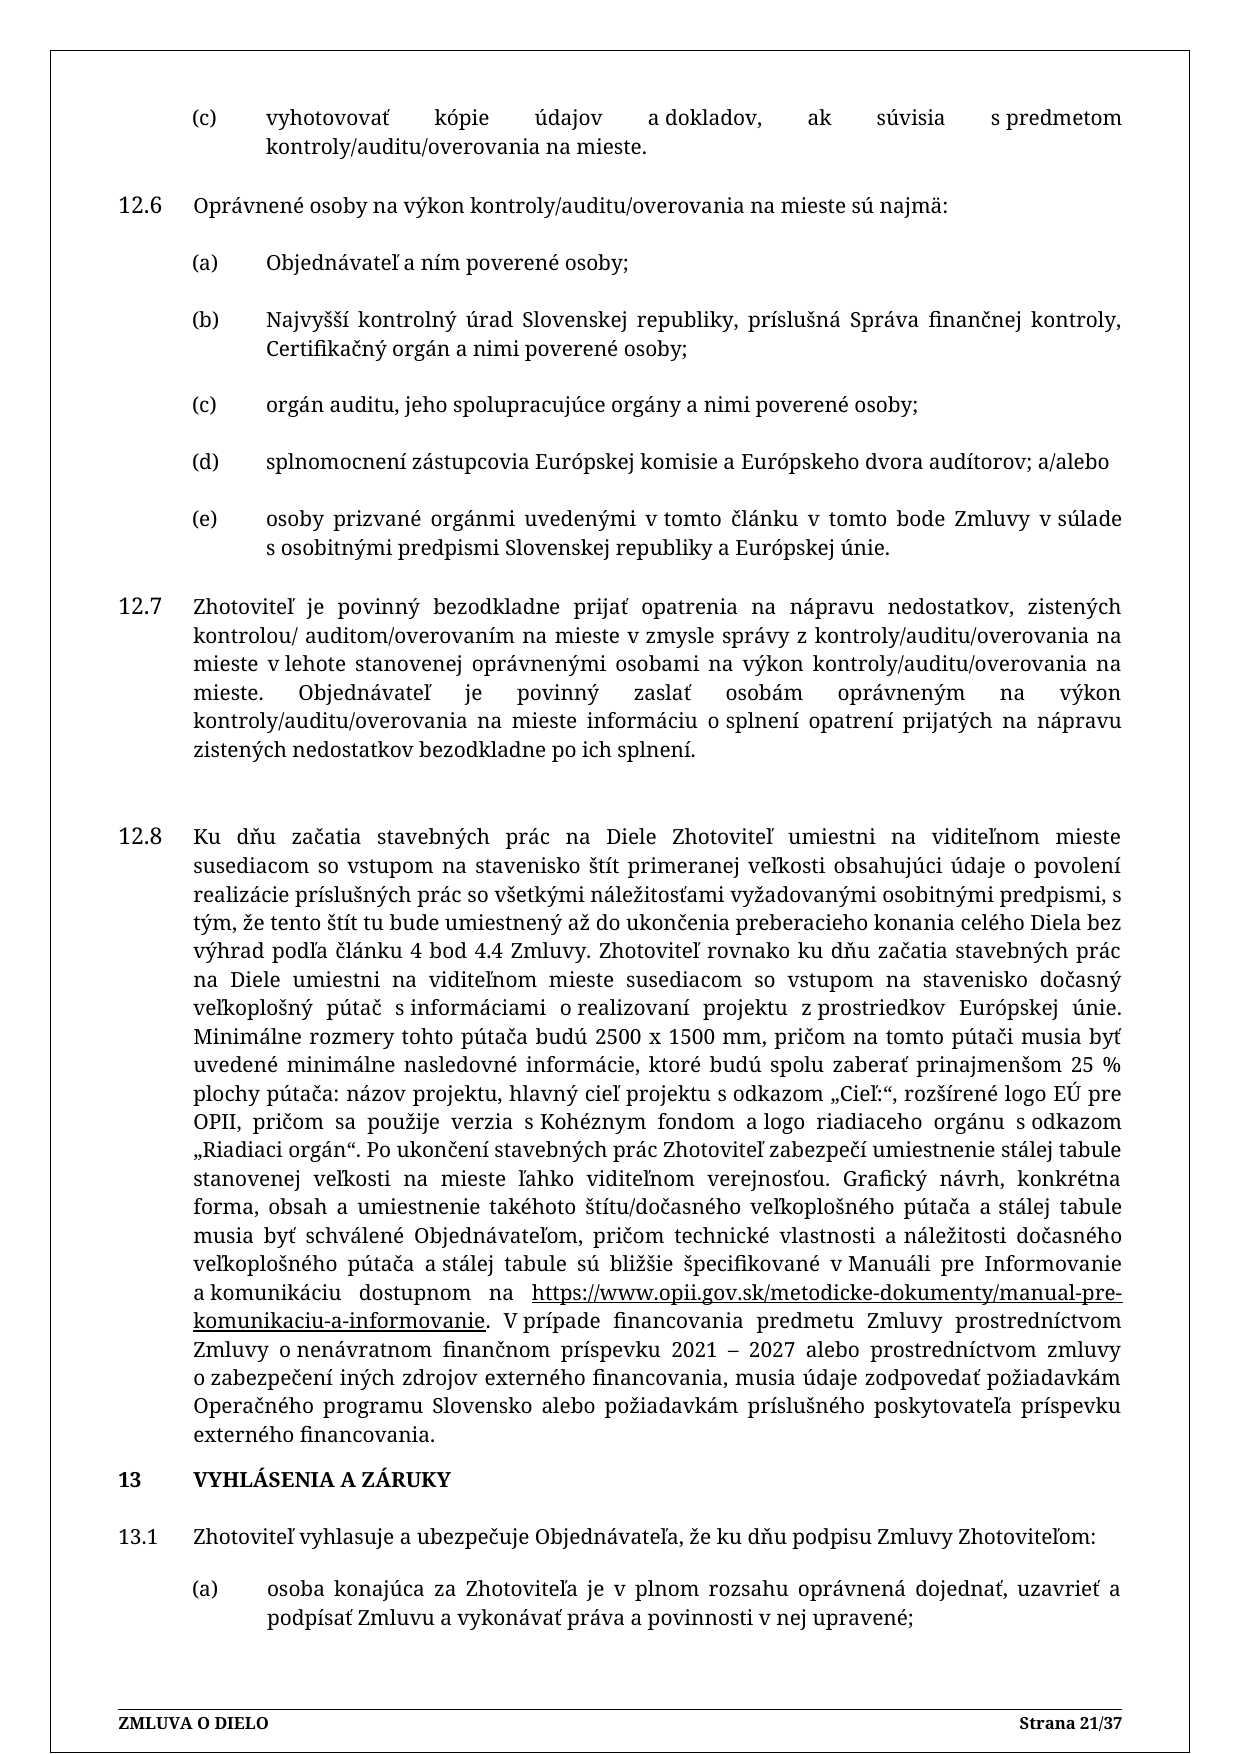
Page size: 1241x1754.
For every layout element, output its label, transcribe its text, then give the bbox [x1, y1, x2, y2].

list osoba konajúca za Zhotoviteľa je v plnom rozsahu oprávnená dojednať, uzavrieť a podpísať Zmluvu a vykonávať práva a povinnosti v nej upravené; [192, 1574, 1122, 1631]
list osoby prizvané orgánmi uvedenými v tomto článku v tomto bode Zmluvy v súlade s osobitnými predpismi Slovenskej republiky a Európskej únie. [192, 504, 1122, 561]
list Zhotoviteľ vyhlasuje a ubezpečuje Objednávateľa, že ku dňu podpisu Zmluvy Zhotoviteľom: [118, 1522, 1122, 1551]
list splnomocnení zástupcovia Európskej komisie a Európskeho dvora audítorov; a/alebo [192, 447, 1122, 476]
list Ku dňu začatia stavebných prác na Diele Zhotoviteľ umiestni na viditeľnom mieste susediacom so vstupom na stavenisko štít primeranej veľkosti obsahujúci údaje o povolení realizácie príslušných prác so všetkými náležitosťami vyžadovanými osobitnými predpismi, s tým, že tento štít tu bude umiestnený až do ukončenia preberacieho konania celého Diela bez výhrad podľa článku 4 bod 4.4 Zmluvy. Zhotoviteľ rovnako ku dňu začatia stavebných prác na Diele umiestni na viditeľnom mieste susediacom so vstupom na stavenisko dočasný veľkoplošný pútač s informáciami o realizovaní projektu z prostriedkov Európskej únie. Minimálne rozmery tohto pútača budú 2500 x 1500 mm, pričom na tomto pútači musia byť uvedené minimálne nasledovné informácie, ktoré budú spolu zaberať prinajmenšom 25 % plochy pútača: názov projektu, hlavný cieľ projektu s odkazom „Cieľ:“, rozšírené logo EÚ pre OPII, pričom sa použije verzia s Kohéznym fondom a logo riadiaceho orgánu s odkazom „Riadiaci orgán“. Po ukončení stavebných prác Zhotoviteľ zabezpečí umiestnenie stálej tabule stanovenej veľkosti na mieste ľahko viditeľnom verejnosťou. Grafický návrh, konkrétna forma, obsah a umiestnenie takéhoto štítu/dočasného veľkoplošného pútača a stálej tabule musia byť schválené Objednávateľom, pričom technické vlastnosti a náležitosti dočasného veľkoplošného pútača a stálej tabule sú bližšie špecifikované v Manuáli pre Informovanie a komunikáciu dostupnom na https://www.opii.gov.sk/metodicke-dokumenty/manual-pre-komunikaciu-a-informovanie. V prípade financovania predmetu Zmluvy prostredníctvom Zmluvy o nenávratnom finančnom príspevku 2021 – 2027 alebo prostredníctvom zmluvy o zabezpečení iných zdrojov externého financovania, musia údaje zodpovedať požiadavkám Operačného programu Slovensko alebo požiadavkám príslušného poskytovateľa príspevku externého financovania. [118, 820, 1122, 1448]
list Najvyšší kontrolný úrad Slovenskej republiky, príslušná Správa finančnej kontroly, Certifikačný orgán a nimi poverené osoby; [192, 305, 1122, 362]
list Objednávateľ a ním poverené osoby; [192, 248, 1122, 277]
list Zhotoviteľ je povinný bezodkladne prijať opatrenia na nápravu nedostatkov, zistených kontrolou/ auditom/overovaním na mieste v zmysle správy z kontroly/auditu/overovania na mieste v lehote stanovenej oprávnenými osobami na výkon kontroly/auditu/overovania na mieste. Objednávateľ je povinný zaslať osobám oprávneným na výkon kontroly/auditu/overovania na mieste informáciu o splnení opatrení prijatých na nápravu zistených nedostatkov bezodkladne po ich splnení. [118, 590, 1122, 763]
list vyhotovovať kópie údajov a dokladov, ak súvisia s predmetom kontroly/auditu/overovania na mieste. [192, 103, 1122, 160]
list Oprávnené osoby na výkon kontroly/auditu/overovania na mieste sú najmä: [118, 189, 1122, 220]
list VYHLÁSENIA A ZÁRUKY [118, 1465, 1122, 1494]
list orgán auditu, jeho spolupracujúce orgány a nimi poverené osoby; [192, 391, 1122, 419]
